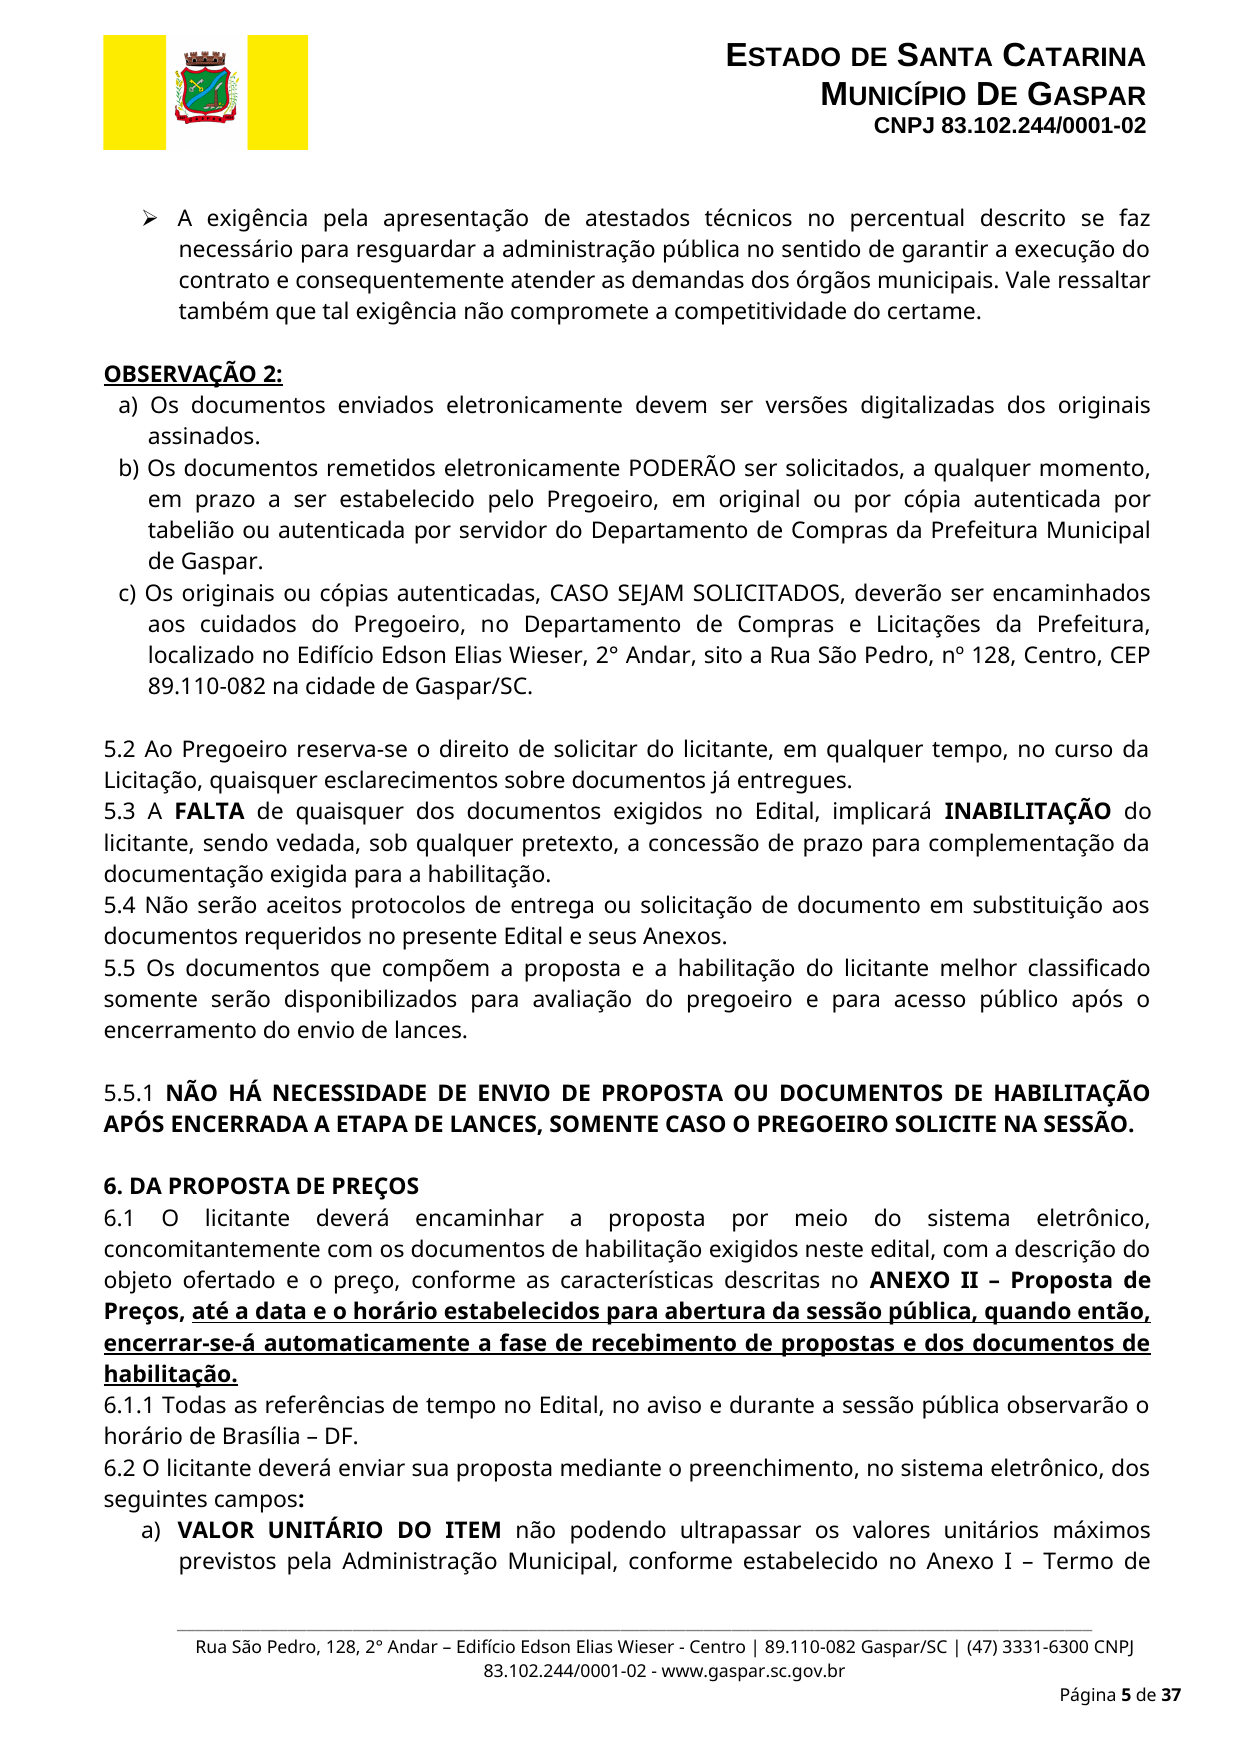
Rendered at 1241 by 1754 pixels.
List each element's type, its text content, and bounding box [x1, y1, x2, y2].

text OBSERVAÇÃO 2: [103, 358, 1152, 389]
text 6.2 O licitante deverá enviar sua proposta mediante o preenchimento, no sistema eletrônico, dos seguintes campos: [103, 1451, 1152, 1514]
text c) Os originais ou cópias autenticadas, CASO SEJAM SOLICITADOS, deverão ser encaminhados aos cuidados do Pregoeiro, no Departamento de Compras e Licitações da Prefeitura, localizado no Edifício Edson Elias Wieser, 2° Andar, sito a Rua São Pedro, nº 128, Centro, CEP 89.110-082 na cidade de Gaspar/SC. [118, 576, 1152, 701]
picture [103, 35, 309, 150]
text b) Os documentos remetidos eletronicamente PODERÃO ser solicitados, a qualquer momento, em prazo a ser estabelecido pelo Pregoeiro, em original ou por cópia autenticada por tabelião ou autenticada por servidor do Departamento de Compras da Prefeitura Municipal de Gaspar. [118, 451, 1152, 576]
text 6.1 O licitante deverá encaminhar a proposta por meio do sistema eletrônico, concomitantemente com os documentos de habilitação exigidos neste edital, com a descrição do objeto ofertado e o preço, conforme as características descritas no ANEXO II – Proposta de Preços, até a data e o horário estabelecidos para abertura da sessão pública, quando então, encerrar-se-á automaticamente a fase de recebimento de propostas e dos documentos de habilitação. [103, 1201, 1152, 1389]
list A exigência pela apresentação de atestados técnicos no percentual descrito se faz necessário para resguardar a administração pública no sentido de garantir a execução do contrato e consequentemente atender as demandas dos órgãos municipais. Vale ressaltar também que tal exigência não compromete a competitividade do certame. [141, 201, 1152, 326]
text 5.2 Ao Pregoeiro reserva-se o direito de solicitar do licitante, em qualquer tempo, no curso da Licitação, quaisquer esclarecimentos sobre documentos já entregues. [103, 733, 1152, 795]
text 5.5.1 NÃO HÁ NECESSIDADE DE ENVIO DE PROPOSTA OU DOCUMENTOS DE HABILITAÇÃO APÓS ENCERRADA A ETAPA DE LANCES, SOMENTE CASO O PREGOEIRO SOLICITE NA SESSÃO. [103, 1076, 1152, 1139]
text 5.5 Os documentos que compõem a proposta e a habilitação do licitante melhor classificado somente serão disponibilizados para avaliação do pregoeiro e para acesso público após o encerramento do envio de lances. [103, 951, 1152, 1045]
text 5.4 Não serão aceitos protocolos de entrega ou solicitação de documento em substituição aos documentos requeridos no presente Edital e seus Anexos. [103, 889, 1152, 951]
text 5.3 A FALTA de quaisquer dos documentos exigidos no Edital, implicará INABILITAÇÃO do licitante, sendo vedada, sob qualquer pretexto, a concessão de prazo para complementação da documentação exigida para a habilitação. [103, 795, 1152, 889]
text a) Os documentos enviados eletronicamente devem ser versões digitalizadas dos originais assinados. [118, 389, 1152, 451]
text 6. DA PROPOSTA DE PREÇOS [103, 1170, 1152, 1201]
text 6.1.1 Todas as referências de tempo no Edital, no aviso e durante a sessão pública observarão o horário de Brasília – DF. [103, 1389, 1152, 1451]
